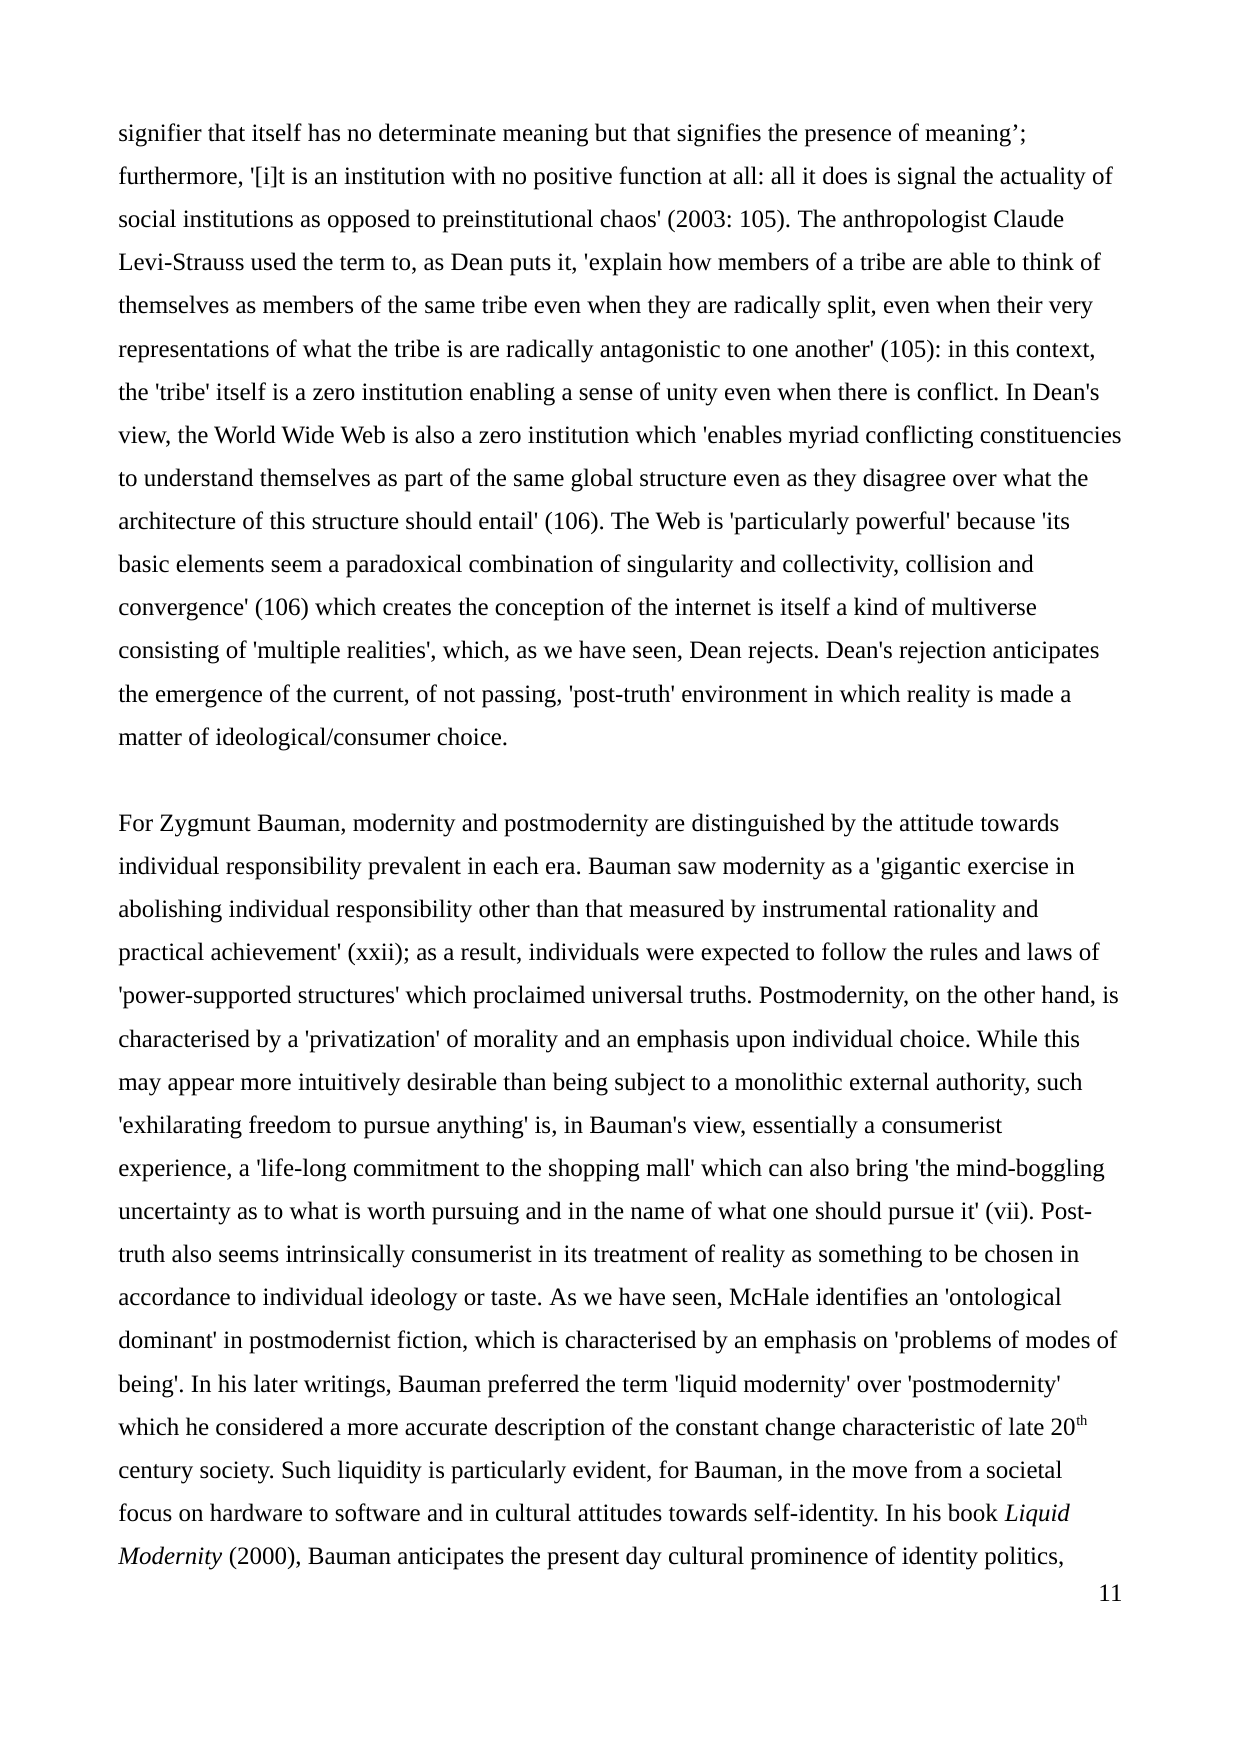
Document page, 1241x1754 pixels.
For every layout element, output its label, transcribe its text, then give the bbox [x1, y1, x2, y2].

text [118, 808, 1122, 1570]
